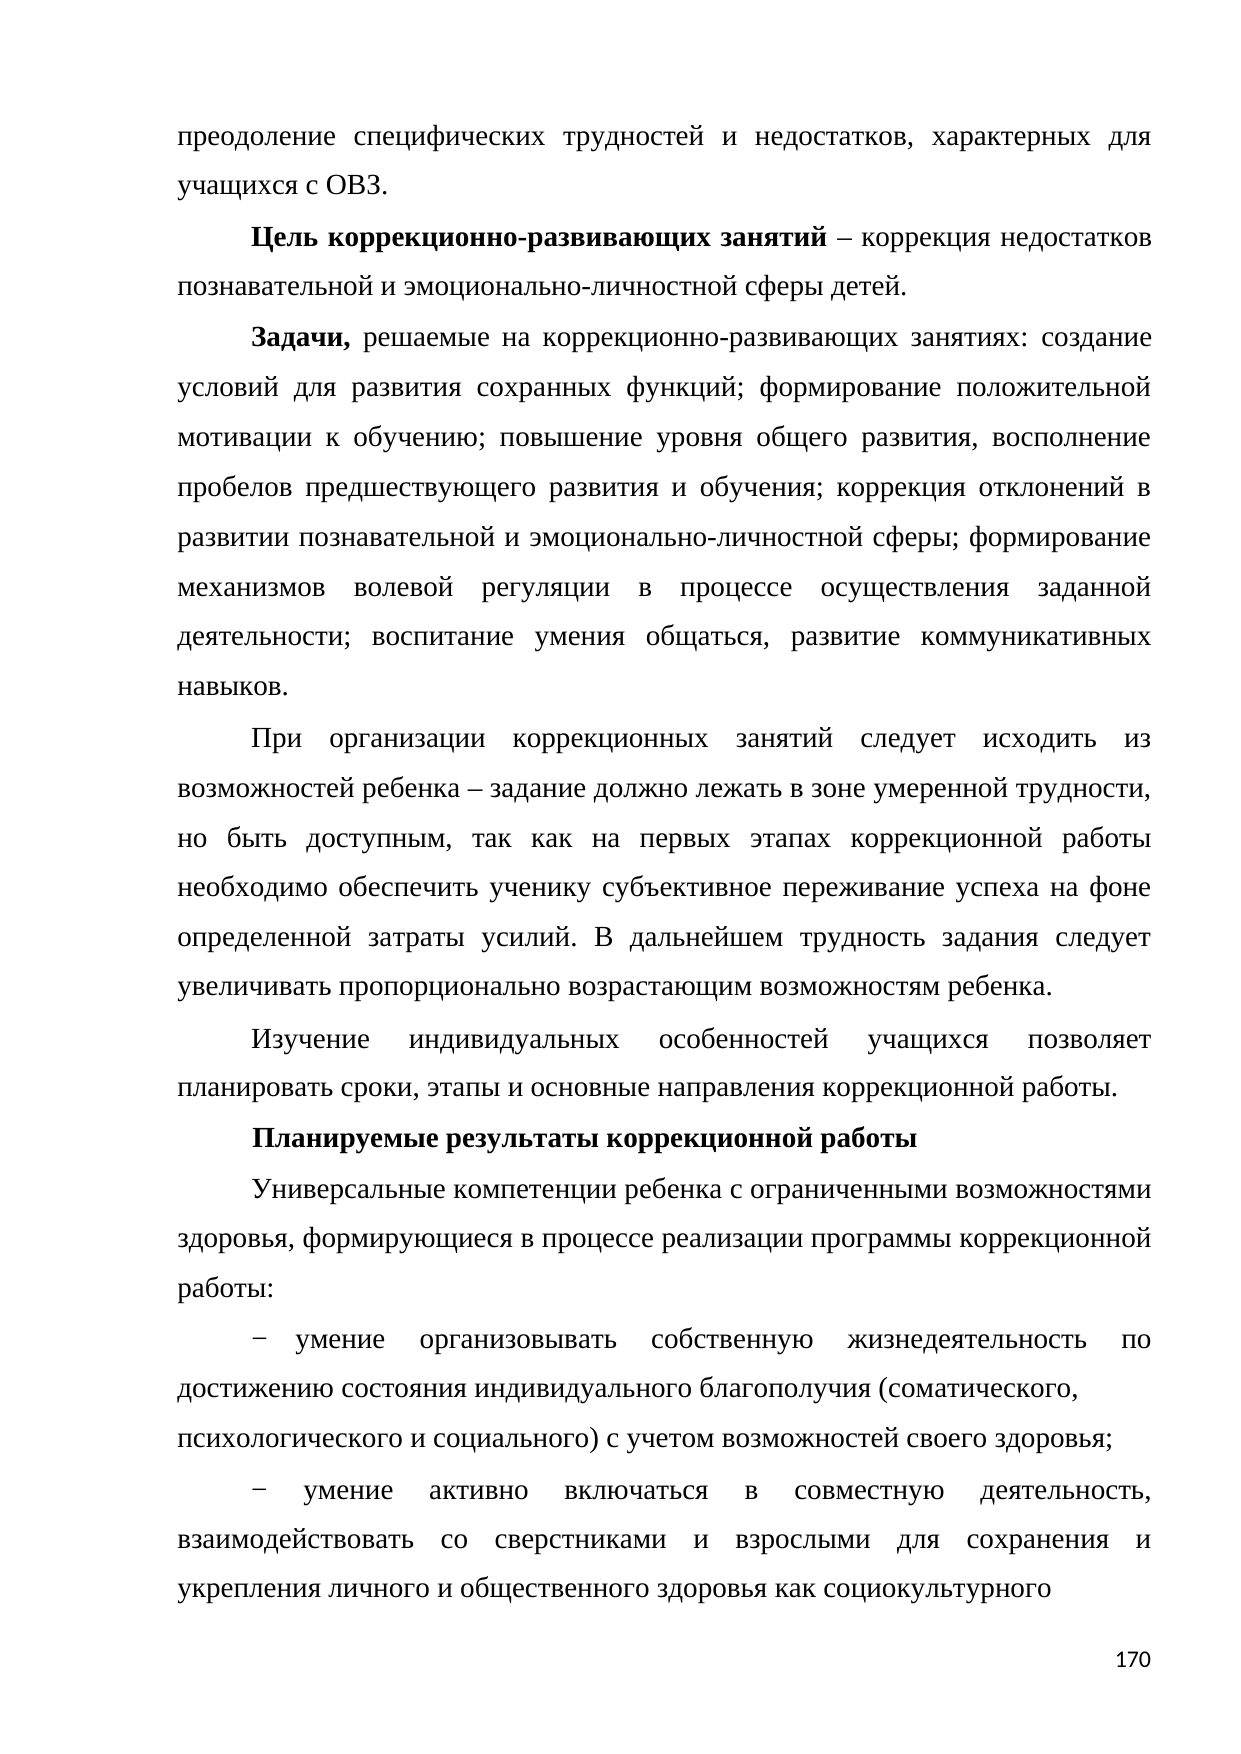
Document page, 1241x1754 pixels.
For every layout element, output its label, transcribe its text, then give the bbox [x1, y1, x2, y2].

text Цель коррекционно-развивающих занятий – коррекция недостатков познавательной и эмоционально-личностной сферы детей. [177, 219, 1152, 301]
text − умение активно включаться в совместную деятельность, взаимодействовать со сверстниками и взрослыми для сохранения и укрепления личного и общественного здоровья как социокультурного [177, 1472, 1152, 1604]
text Универсальные компетенции ребенка с ограниченными возможностями здоровья, формирующиеся в процессе реализации программы коррекционной работы: [177, 1171, 1152, 1303]
text преодоление специфических трудностей и недостатков, характерных для учащихся с ОВЗ. [177, 118, 1152, 201]
text Изучение индивидуальных особенностей учащихся позволяет планировать сроки, этапы и основные направления коррекционной работы. [177, 1021, 1152, 1103]
text 170 [1114, 1644, 1152, 1673]
text Планируемые результаты коррекционной работы [252, 1120, 1152, 1153]
text При организации коррекционных занятий следует исходить из возможностей ребенка – задание должно лежать в зоне умеренной трудности, но быть доступным, так как на первых этапах коррекционной работы необходимо обеспечить ученику субъективное переживание успеха на фоне определенной затраты усилий. В дальнейшем трудность задания следует увеличивать пропорционально возрастающим возможностям ребенка. [177, 721, 1152, 1002]
text психологического и социального) с учетом возможностей своего здоровья; [177, 1420, 1152, 1454]
text Задачи, решаемые на коррекционно-развивающих занятиях: создание условий для развития сохранных функций; формирование положительной мотивации к обучению; повышение уровня общего развития, восполнение пробелов предшествующего развития и обучения; коррекция отклонений в развитии познавательной и эмоционально-личностной сферы; формирование механизмов волевой регуляции в процессе осуществления заданной деятельности; воспитание умения общаться, развитие коммуникативных навыков. [177, 319, 1152, 702]
list умение организовывать собственную жизнедеятельность по достижению состояния индивидуального благополучия (соматического, [177, 1321, 1152, 1403]
